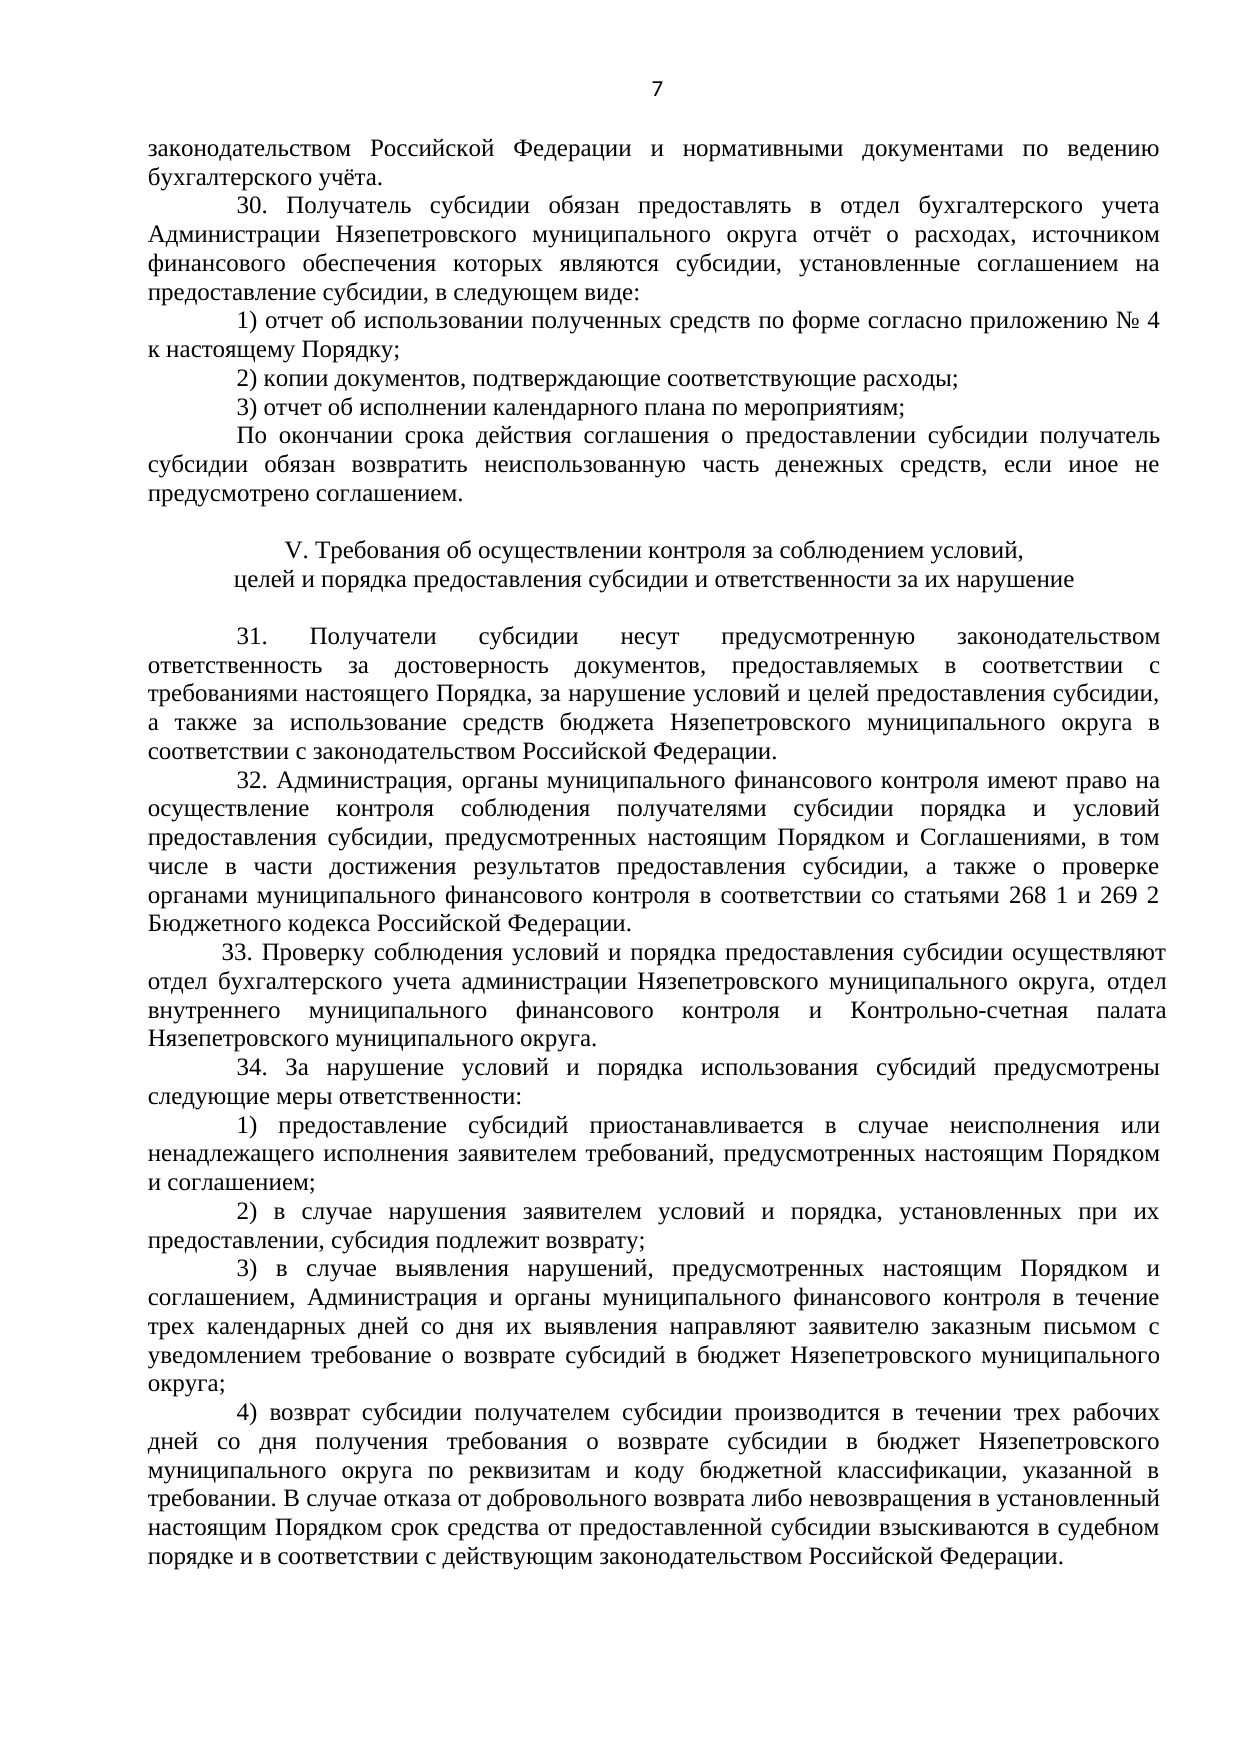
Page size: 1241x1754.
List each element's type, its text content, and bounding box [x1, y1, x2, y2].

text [148, 133, 1161, 190]
text 4) возврат субсидии получателем субсидии производится в течении трех рабочих дней со дня получения требования о возврате субсидии в бюджет Нязепетровского муниципального округа по реквизитам и коду бюджетной классификации, указанной в требовании. В случае отказа от добровольного возврата либо невозвращения в установленный настоящим Порядком срок средства от предоставленной субсидии взыскиваются в судебном порядке и в соответствии с действующим законодательством Российской Федерации. [148, 1397, 1161, 1570]
text 2) копии документов, подтверждающие соответствующие расходы; [148, 363, 1161, 392]
text 1) предоставление субсидий приостанавливается в случае неисполнения или ненадлежащего исполнения заявителем требований, предусмотренных настоящим Порядком и соглашением; [148, 1110, 1161, 1196]
text 1) отчет об использовании полученных средств по форме согласно приложению № 4 к настоящему Порядку; [148, 305, 1161, 363]
text По окончании срока действия соглашения о предоставлении субсидии получатель субсидии обязан возвратить неиспользованную часть денежных средств, если иное не предусмотрено соглашением. [148, 420, 1161, 507]
text 30. Получатель субсидии обязан предоставлять в отдел бухгалтерского учета Администрации Нязепетровского муниципального округа отчёт о расходах, источником финансового обеспечения которых являются субсидии, установленные соглашением на предоставление субсидии, в следующем виде: [148, 190, 1161, 305]
subtitle 33. Проверку соблюдения условий и порядка предоставления субсидии осуществляют отдел бухгалтерского учета администрации Нязепетровского муниципального округа, отдел внутреннего муниципального финансового контроля и Контрольно-счетная палата Нязепетровского муниципального округа. [148, 937, 1167, 1052]
text 3) в случае выявления нарушений, предусмотренных настоящим Порядком и соглашением, Администрация и органы муниципального финансового контроля в течение трех календарных дней со дня их выявления направляют заявителю заказным письмом с уведомлением требование о возврате субсидий в бюджет Нязепетровского муниципального округа; [148, 1253, 1161, 1397]
text 3) отчет об исполнении календарного плана по мероприятиям; [148, 392, 1161, 420]
text 2) в случае нарушения заявителем условий и порядка, установленных при их предоставлении, субсидия подлежит возврату; [148, 1196, 1161, 1253]
text 31. Получатели субсидии несут предусмотренную законодательством ответственность за достоверность документов, предоставляемых в соответствии с требованиями настоящего Порядка, за нарушение условий и целей предоставления субсидии, а также за использование средств бюджета Нязепетровского муниципального округа в соответствии с законодательством Российской Федерации. [148, 621, 1161, 765]
text целей и порядка предоставления субсидии и ответственности за их нарушение [148, 564, 1161, 593]
text 32. Администрация, органы муниципального финансового контроля имеют право на осуществление контроля соблюдения получателями субсидии порядка и условий предоставления субсидии, предусмотренных настоящим Порядком и Соглашениями, в том числе в части достижения результатов предоставления субсидии, а также о проверке органами муниципального финансового контроля в соответствии со статьями 268 1 и 269 2 Бюджетного кодекса Российской Федерации. [148, 765, 1161, 937]
text 34. За нарушение условий и порядка использования субсидий предусмотрены следующие меры ответственности: [148, 1052, 1161, 1110]
text V. Требования об осуществлении контроля за соблюдением условий, [148, 535, 1161, 564]
